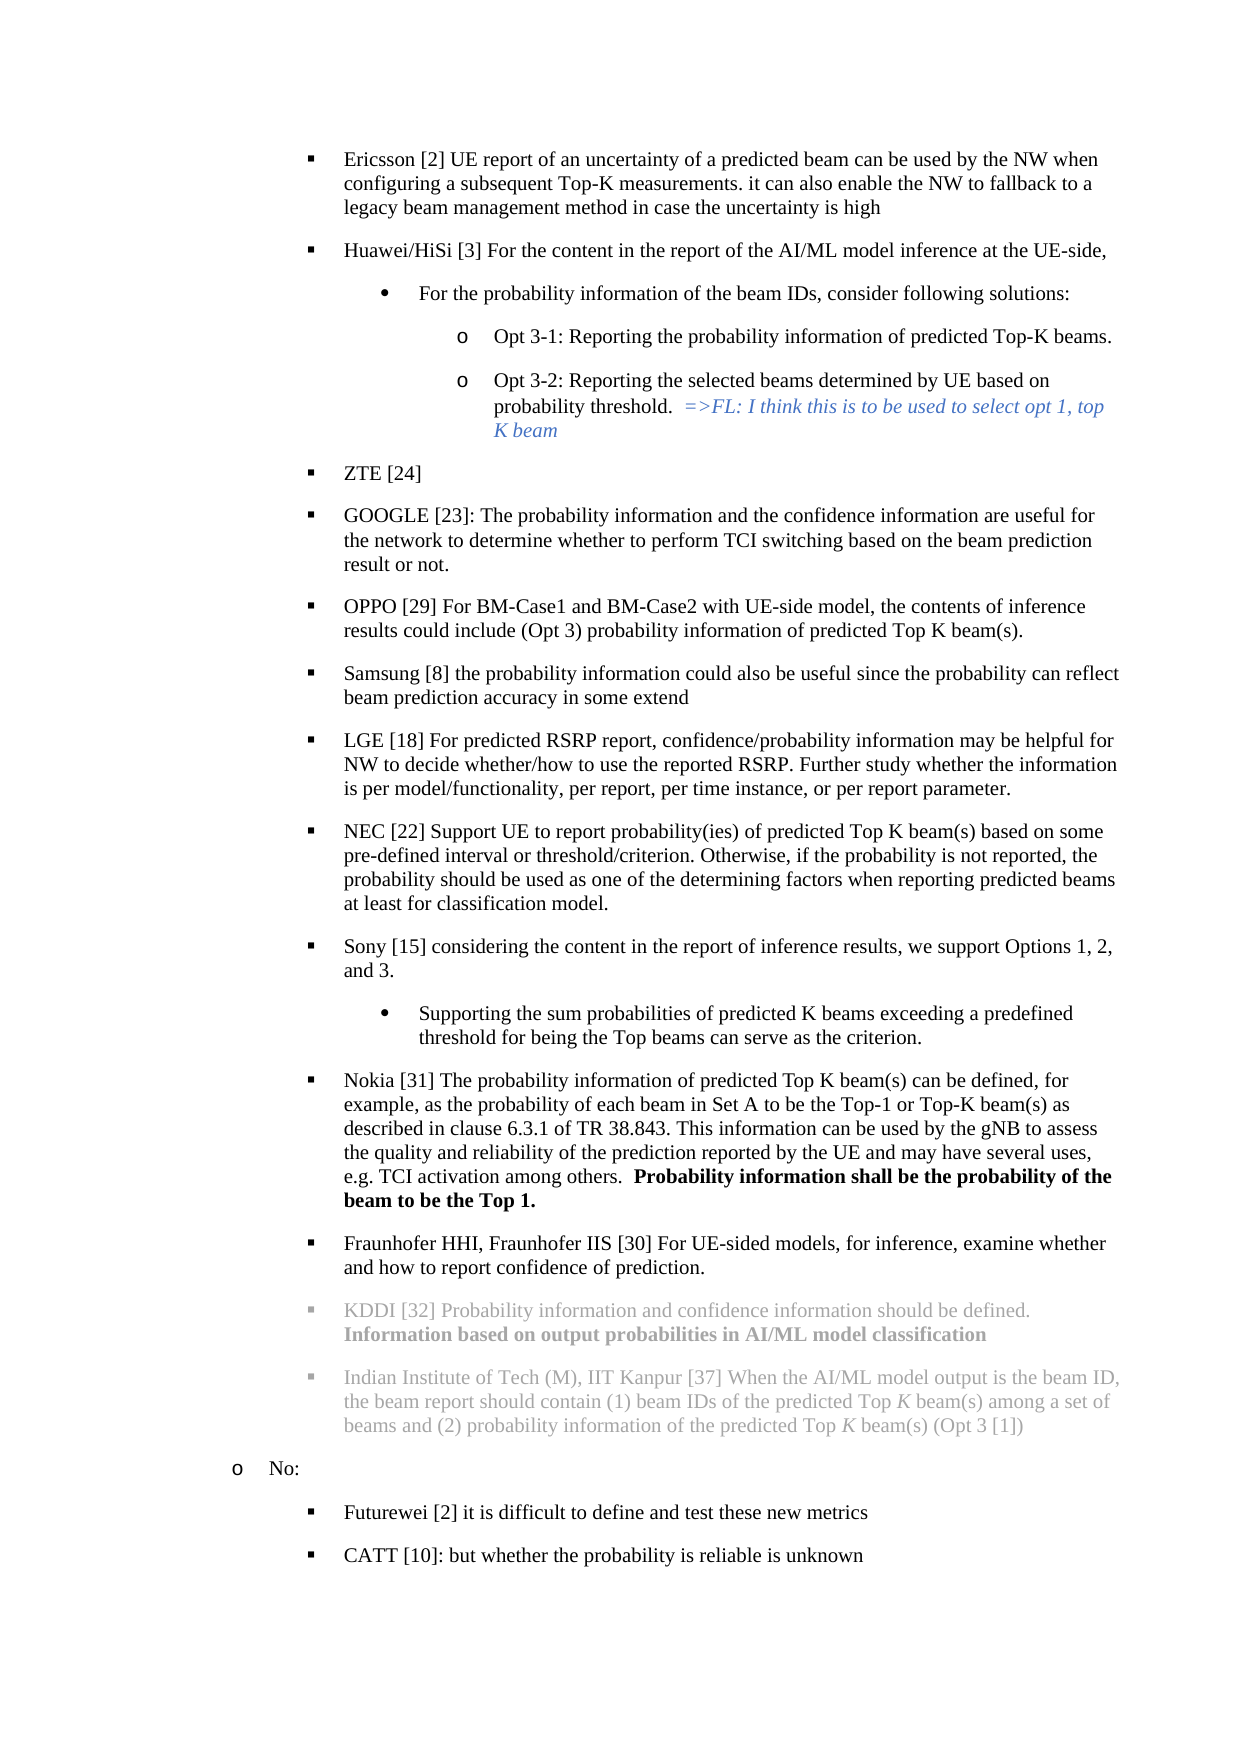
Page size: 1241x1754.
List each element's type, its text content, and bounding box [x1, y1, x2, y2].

list Huawei/HiSi [3] For the content in the report of the AI/ML model inference at the UE-side, [306, 238, 1122, 262]
list Indian Institute of Tech (M), IIT Kanpur [37] When the AI/ML model output is the beam ID, the beam report should contain (1) beam IDs of the predicted Top K beam(s) among a set of beams and (2) probability information of the predicted Top K beam(s) (Opt 3 [1]) [306, 1365, 1122, 1437]
list Ericsson [2] UE report of an uncertainty of a predicted beam can be used by the NW when configuring a subsequent Top-K measurements. it can also enable the NW to fallback to a legacy beam management method in case the uncertainty is high [306, 147, 1122, 219]
list Supporting the sum probabilities of predicted K beams exceeding a predefined threshold for being the Top beams can serve as the criterion. [381, 1001, 1122, 1049]
list LGE [18] For predicted RSRP report, confidence/probability information may be helpful for NW to decide whether/how to use the reported RSRP. Further study whether the information is per model/functionality, per report, per time instance, or per report parameter. [306, 728, 1122, 800]
list ZTE [24] [306, 461, 1122, 485]
list NEC [22] Support UE to report probability(ies) of predicted Top K beam(s) based on some pre-defined interval or threshold/criterion. Otherwise, if the probability is not reported, the probability should be used as one of the determining factors when reporting predicted beams at least for classification model. [306, 819, 1122, 915]
list OPPO [29] For BM-Case1 and BM-Case2 with UE-side model, the contents of inference results could include (Opt 3) probability information of predicted Top K beam(s). [306, 594, 1122, 642]
list Futurewei [2] it is difficult to define and test these new metrics [306, 1500, 1122, 1524]
list KDDI [32] Probability information and confidence information should be defined. Information based on output probabilities in AI/ML model classification [306, 1298, 1122, 1346]
list Samsung [8] the probability information could also be useful since the probability can reflect beam prediction accuracy in some extend [306, 661, 1122, 709]
list CATT [10]: but whether the probability is reliable is unknown [306, 1543, 1122, 1567]
list Fraunhofer HHI, Fraunhofer IIS [30] For UE-sided models, for inference, examine whether and how to report confidence of prediction. [306, 1231, 1122, 1279]
list Opt 3-1: Reporting the probability information of predicted Top-K beams. [456, 323, 1122, 349]
list No: [231, 1456, 1122, 1481]
list Sony [15] considering the content in the report of inference results, we support Options 1, 2, and 3. [306, 934, 1122, 982]
list GOOGLE [23]: The probability information and the confidence information are useful for the network to determine whether to perform TCI switching based on the beam prediction result or not. [306, 503, 1122, 576]
list Opt 3-2: Reporting the selected beams determined by UE based on probability threshold. =>FL: I think this is to be used to select opt 1, top K beam [456, 368, 1122, 442]
list For the probability information of the beam IDs, consider following solutions: [381, 281, 1122, 305]
list Nokia [31] The probability information of predicted Top K beam(s) can be defined, for example, as the probability of each beam in Set A to be the Top-1 or Top-K beam(s) as described in clause 6.3.1 of TR 38.843. This information can be used by the gNB to assess the quality and reliability of the prediction reported by the UE and may have several uses, e.g. TCI activation among others. Probability information shall be the probability of the beam to be the Top 1. [306, 1068, 1122, 1212]
